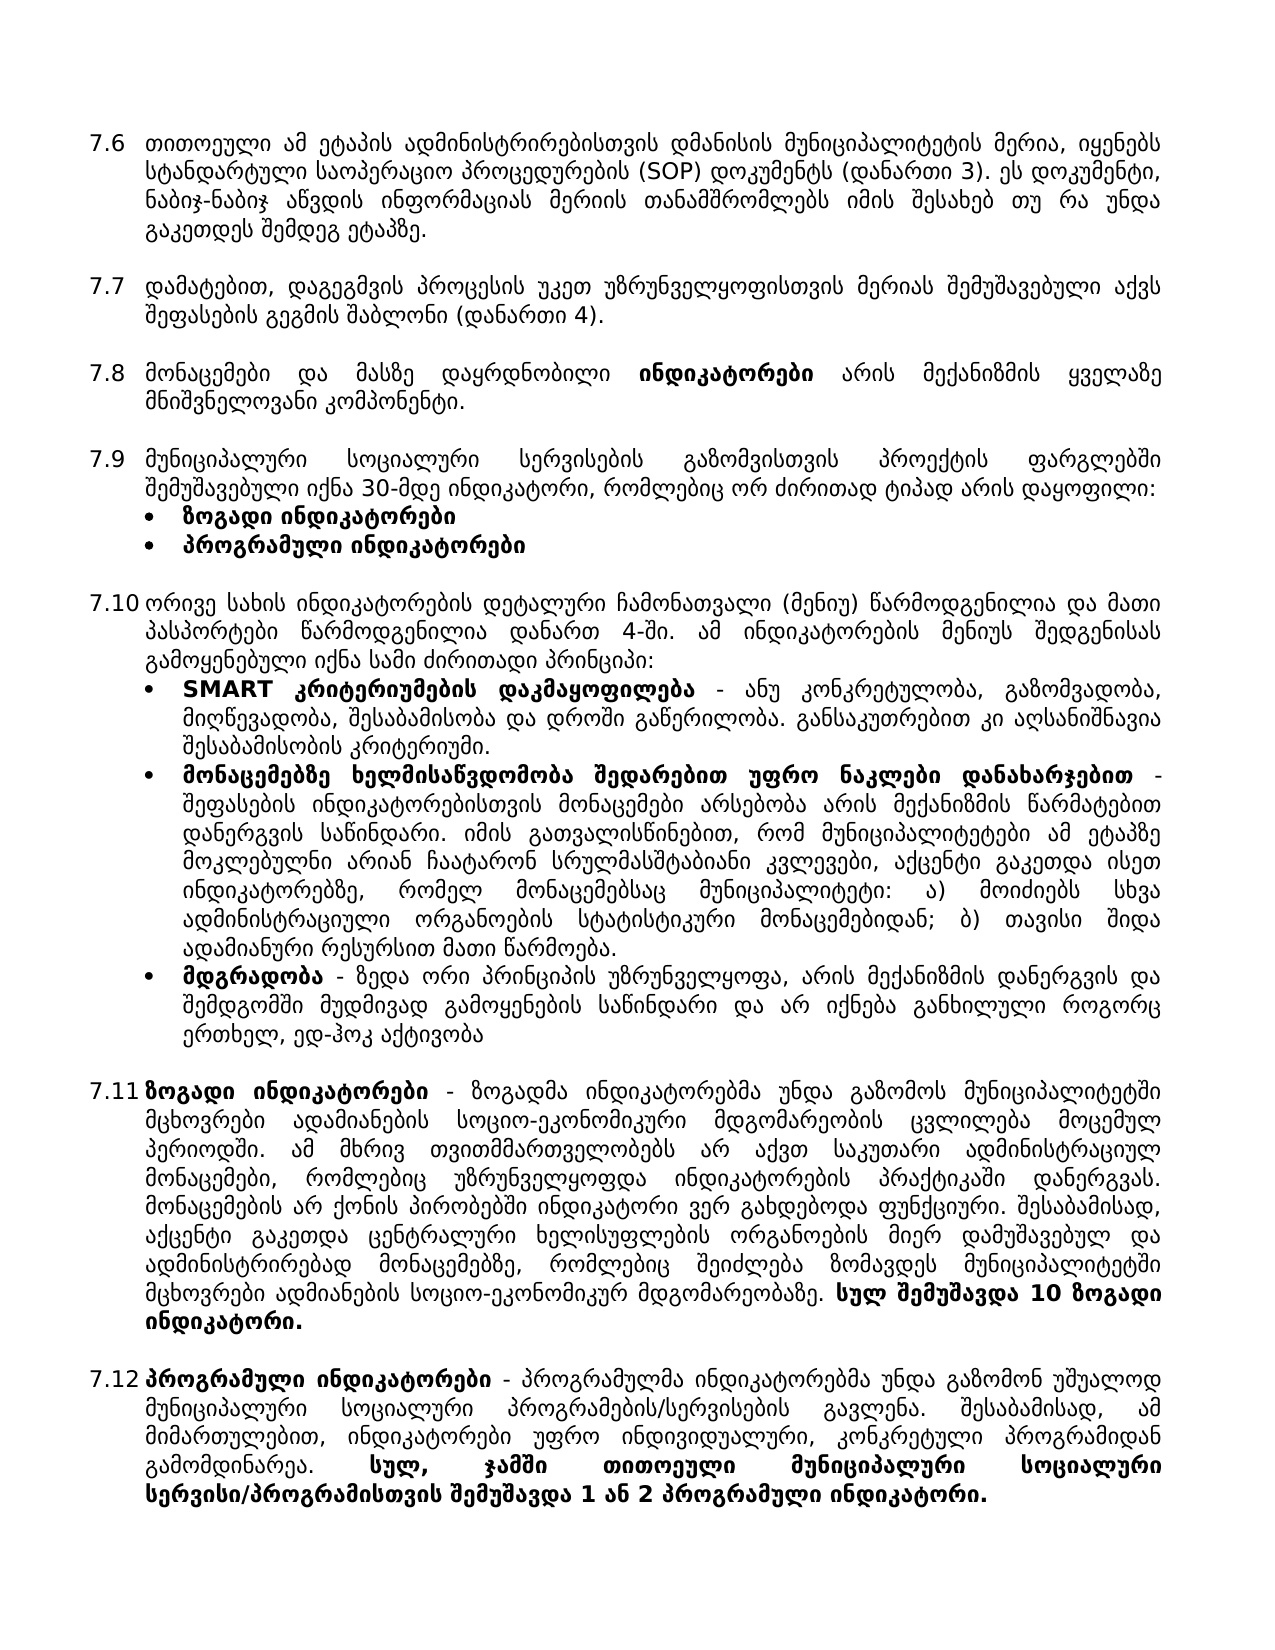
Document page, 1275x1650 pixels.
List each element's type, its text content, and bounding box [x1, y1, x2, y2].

list თითოეული ამ ეტაპის ადმინისტრირებისთვის დმანისის მუნიციპალიტეტის მერია, იყენებს სტანდარტული საოპერაციო პროცედურების (SOP) დოკუმენტს (დანართი 3). ეს დოკუმენტი, ნაბიჯ-ნაბიჯ აწვდის ინფორმაციას მერიის თანამშრომლებს იმის შესახებ თუ რა უნდა გაკეთდეს შემდეგ ეტაპზე. [89, 130, 1162, 243]
list დამატებით, დაგეგმვის პროცესის უკეთ უზრუნველყოფისთვის მერიას შემუშავებული აქვს შეფასების გეგმის შაბლონი (დანართი 4). [89, 273, 1162, 329]
list პროგრამული ინდიკატორები - პროგრამულმა ინდიკატორებმა უნდა გაზომონ უშუალოდ მუნიციპალური სოციალური პროგრამების/სერვისების გავლენა. შესაბამისად, ამ მიმართულებით, ინდიკატორები უფრო ინდივიდუალური, კონკრეტული პროგრამიდან გამომდინარეა. სულ, ჯამში თითოეული მუნიციპალური სოციალური სერვისი/პროგრამისთვის შემუშავდა 1 ან 2 პროგრამული ინდიკატორი. [89, 1366, 1162, 1508]
list SMART კრიტერიუმების დაკმაყოფილება - ანუ კონკრეტულობა, გაზომვადობა, მიღწევადობა, შესაბამისობა და დროში გაწერილობა. განსაკუთრებით კი აღსანიშნავია შესაბამისობის კრიტერიუმი. [145, 676, 1162, 760]
list ზოგადი ინდიკატორები - ზოგადმა ინდიკატორებმა უნდა გაზომოს მუნიციპალიტეტში მცხოვრები ადამიანების სოციო-ეკონომიკური მდგომარეობის ცვლილება მოცემულ პერიოდში. ამ მხრივ თვითმმართველობებს არ აქვთ საკუთარი ადმინისტრაციულ მონაცემები, რომლებიც უზრუნველყოფდა ინდიკატორების პრაქტიკაში დანერგვას. მონაცემების არ ქონის პირობებში ინდიკატორი ვერ გახდებოდა ფუნქციური. შესაბამისად, აქცენტი გაკეთდა ცენტრალური ხელისუფლების ორგანოების მიერ დამუშავებულ და ადმინისტრირებად მონაცემებზე, რომლებიც შეიძლება ზომავდეს მუნიციპალიტეტში მცხოვრები ადმიანების სოციო-ეკონომიკურ მდგომარეობაზე. სულ შემუშავდა 10 ზოგადი ინდიკატორი. [89, 1078, 1162, 1335]
list ზოგადი ინდიკატორები [145, 503, 1162, 530]
list ორივე სახის ინდიკატორების დეტალური ჩამონათვალი (მენიუ) წარმოდგენილია და მათი პასპორტები წარმოდგენილია დანართ 4-ში. ამ ინდიკატორების მენიუს შედგენისას გამოყენებული იქნა სამი ძირითადი პრინციპი: [89, 590, 1162, 674]
list მონაცემებზე ხელმისაწვდომობა შედარებით უფრო ნაკლები დანახარჯებით - შეფასების ინდიკატორებისთვის მონაცემები არსებობა არის მექანიზმის წარმატებით დანერგვის საწინდარი. იმის გათვალისწინებით, რომ მუნიციპალიტეტები ამ ეტაპზე მოკლებულნი არიან ჩაატარონ სრულმასშტაბიანი კვლევები, აქცენტი გაკეთდა ისეთ ინდიკატორებზე, რომელ მონაცემებსაც მუნიციპალიტეტი: ა) მოიძიებს სხვა ადმინისტრაციული ორგანოების სტატისტიკური მონაცემებიდან; ბ) თავისი შიდა ადამიანური რესურსით მათი წარმოება. [145, 762, 1162, 961]
list მუნიციპალური სოციალური სერვისების გაზომვისთვის პროექტის ფარგლებში შემუშავებული იქნა 30-მდე ინდიკატორი, რომლებიც ორ ძირითად ტიპად არის დაყოფილი: [89, 446, 1162, 501]
list მდგრადობა - ზედა ორი პრინციპის უზრუნველყოფა, არის მექანიზმის დანერგვის და შემდგომში მუდმივად გამოყენების საწინდარი და არ იქნება განხილული როგორც ერთხელ, ედ-ჰოკ აქტივობა [145, 963, 1162, 1048]
list პროგრამული ინდიკატორები [145, 532, 1162, 559]
list მონაცემები და მასზე დაყრდნობილი ინდიკატორები არის მექანიზმის ყველაზე მნიშვნელოვანი კომპონენტი. [89, 360, 1162, 415]
